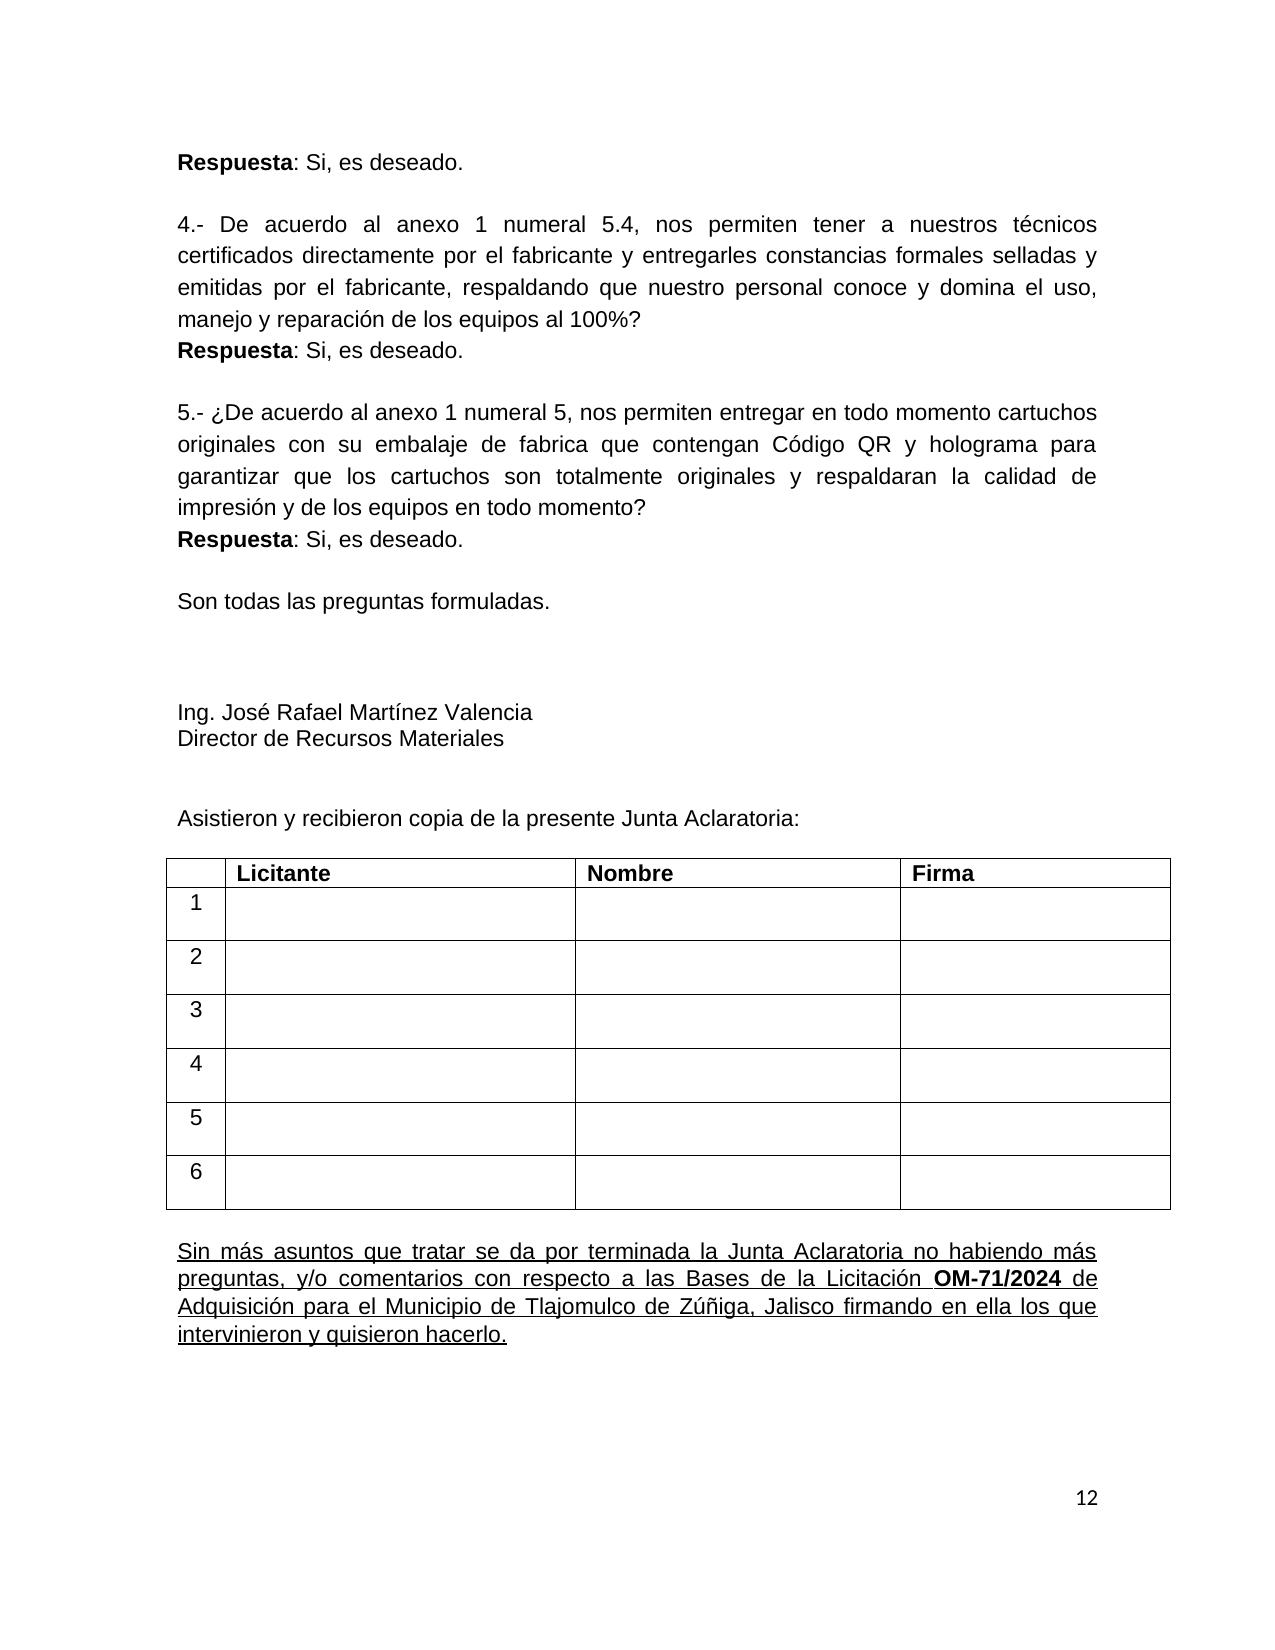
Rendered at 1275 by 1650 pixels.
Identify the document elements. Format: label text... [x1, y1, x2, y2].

table_cell [901, 995, 1170, 1048]
table_cell [901, 941, 1170, 994]
table_cell 1 [167, 888, 225, 940]
table_cell 2 [167, 941, 225, 994]
table_cell [226, 995, 575, 1048]
table_cell 5 [167, 1103, 225, 1155]
table_cell [576, 941, 900, 994]
table_cell 3 [167, 995, 225, 1048]
table_cell [576, 995, 900, 1048]
table_cell [576, 1049, 900, 1102]
table_cell [226, 941, 575, 994]
table_cell [576, 888, 900, 940]
text Sin más asuntos que tratar se da por terminada la Junta Aclaratoria no habiendo más preguntas, y/o comentarios con respecto a las Bases de la Licitación OM-71/2024 de Adquisición para el Municipio de Tlajomulco de Zúñiga, Jalisco firmando en ella los que intervinieron y quisieron hacerlo. [177, 1289, 1098, 1316]
table_cell [576, 1103, 900, 1155]
text Sin más asuntos que tratar se da por terminada la Junta Aclaratoria no habiendo más preguntas, y/o comentarios con respecto a las Bases de la Licitación OM-71/2024 de Adquisición para el Municipio de Tlajomulco de Zúñiga, Jalisco firmando en ella los que intervinieron y quisieron hacerlo. [177, 1236, 1098, 1288]
text Asistieron y recibieron copia de la presente Junta Aclaratoria: [177, 804, 1098, 832]
table_cell [901, 1049, 1170, 1102]
table_header Firma [901, 859, 1170, 887]
table_cell [901, 1156, 1170, 1209]
table_header Nombre [576, 859, 900, 887]
table_header Licitante [226, 859, 575, 887]
text Sin más asuntos que tratar se da por terminada la Junta Aclaratoria no habiendo más preguntas, y/o comentarios con respecto a las Bases de la Licitación OM-71/2024 de Adquisición para el Municipio de Tlajomulco de Zúñiga, Jalisco firmando en ella los que intervinieron y quisieron hacerlo. [177, 1317, 1098, 1347]
text 4.- De acuerdo al anexo 1 numeral 5.4, nos permiten tener a nuestros técnicos certificados directamente por el fabricante y entregarles constancias formales selladas y emitidas por el fabricante, respaldando que nuestro personal conoce y domina el uso, manejo y reparación de los equipos al 100%? [177, 209, 1098, 332]
table_header [167, 859, 225, 887]
table_cell [226, 1103, 575, 1155]
table_cell [901, 888, 1170, 940]
table_cell [901, 1103, 1170, 1155]
table_cell [226, 1156, 575, 1209]
table_cell [226, 888, 575, 940]
text Ing. José Rafael Martínez Valencia [177, 697, 1098, 725]
text Respuesta: Si, es deseado. [177, 148, 1098, 175]
table_cell [226, 1049, 575, 1102]
text Respuesta: Si, es deseado. [177, 525, 1098, 552]
text Son todas las preguntas formuladas. [177, 587, 1098, 614]
table_cell 4 [167, 1049, 225, 1102]
table_cell 6 [167, 1156, 225, 1209]
text Director de Recursos Materiales [177, 725, 1098, 751]
table_cell [576, 1156, 900, 1209]
text Respuesta: Si, es deseado. [177, 336, 1098, 364]
text 5.- ¿De acuerdo al anexo 1 numeral 5, nos permiten entregar en todo momento cartuchos originales con su embalaje de fabrica que contengan Código QR y holograma para garantizar que los cartuchos son totalmente originales y respaldaran la calidad de impresión y de los equipos en todo momento? [177, 398, 1098, 521]
